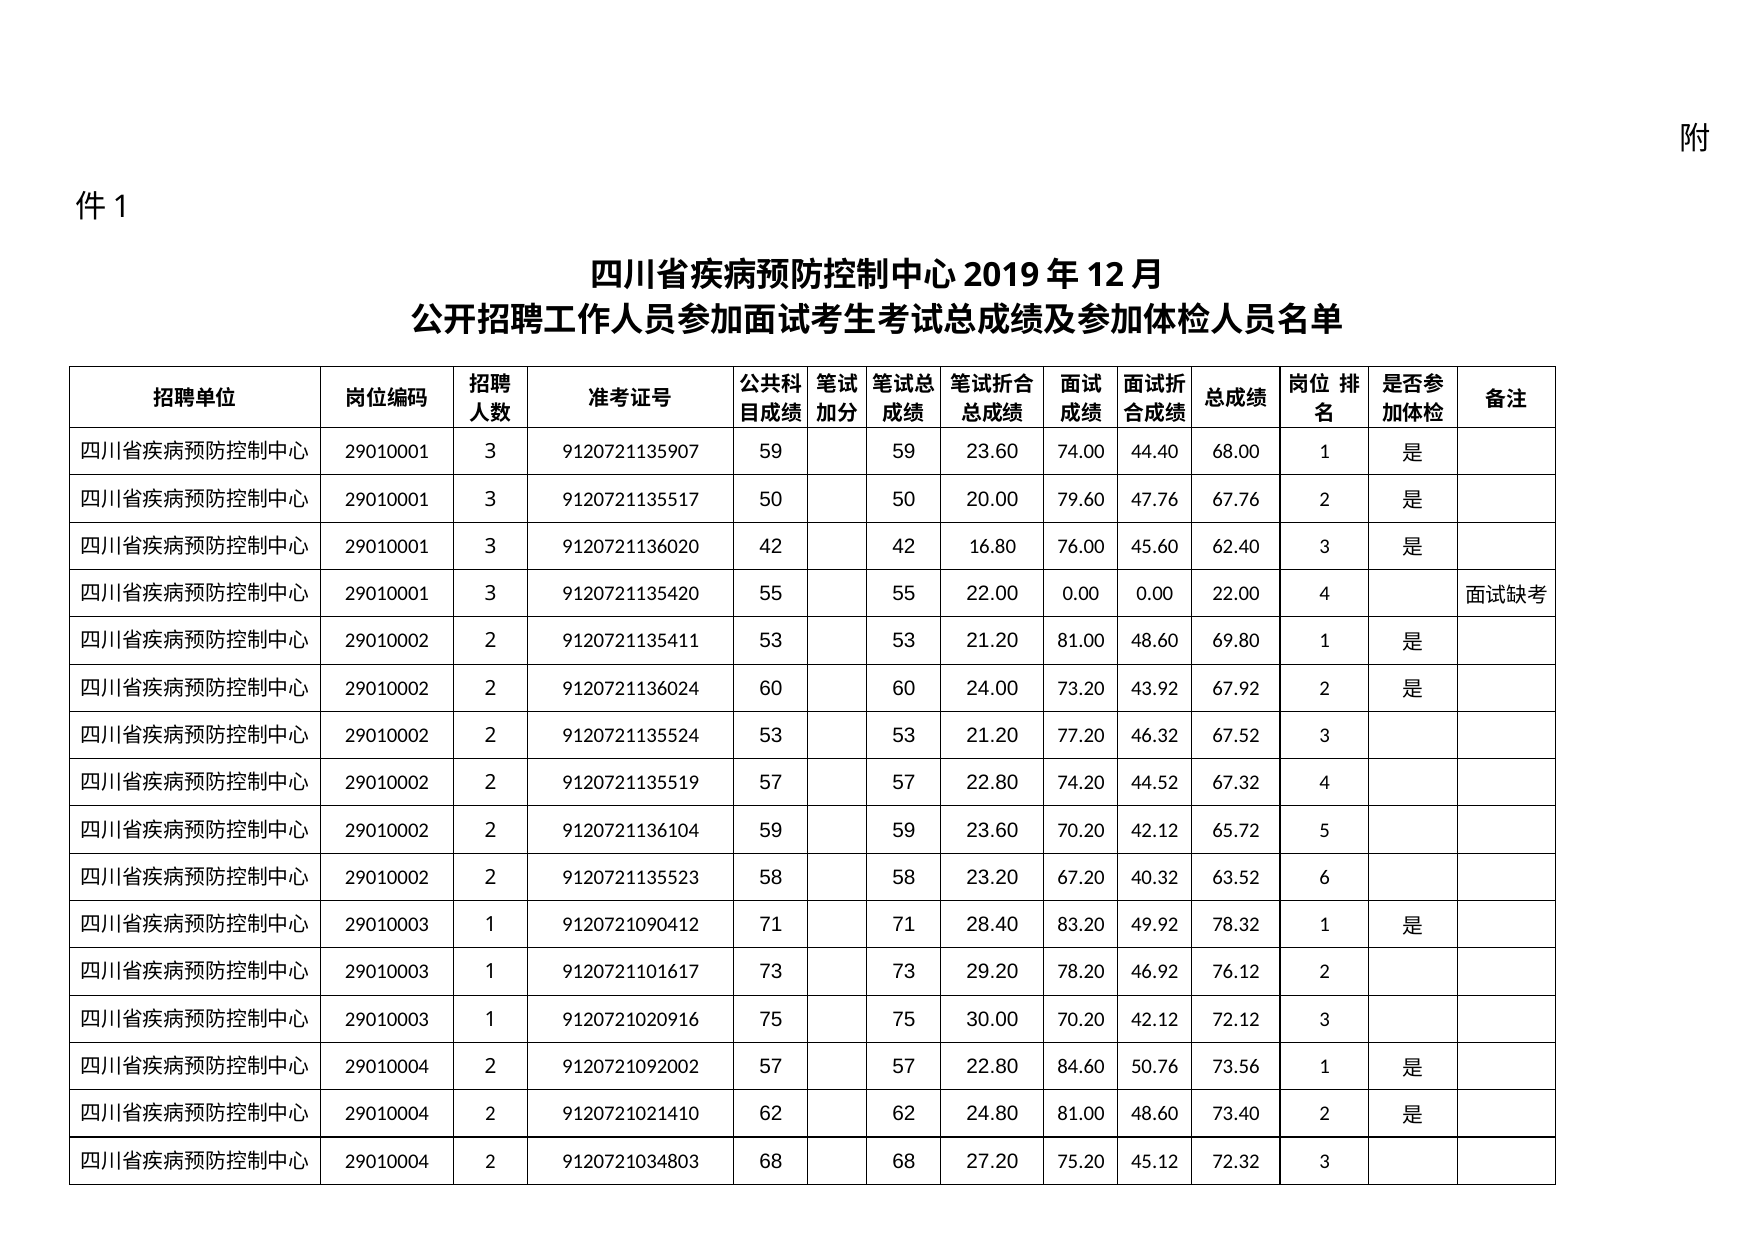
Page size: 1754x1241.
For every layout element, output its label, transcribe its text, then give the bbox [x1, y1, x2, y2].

table_cell [808, 712, 866, 758]
table_cell [808, 759, 866, 805]
table_cell 42 [867, 523, 940, 569]
table_cell [808, 854, 866, 900]
table_cell 48.60 [1118, 617, 1191, 663]
table_cell 46.92 [1118, 948, 1191, 994]
table_cell 59 [734, 806, 807, 853]
table_cell 29010001 [321, 570, 453, 616]
table_cell 67.76 [1192, 475, 1279, 522]
table_cell 2 [454, 665, 527, 711]
table_header 公共科目成绩 [734, 367, 807, 427]
table_cell 62.40 [1192, 523, 1279, 569]
table_cell 71 [734, 901, 807, 947]
table_cell 76.00 [1044, 523, 1117, 569]
table_cell 9120721101617 [528, 948, 733, 994]
table_header 招聘单位 [70, 367, 320, 427]
table_cell 81.00 [1044, 1090, 1117, 1136]
table_cell 22.80 [941, 1043, 1043, 1089]
table_cell 9120721020916 [528, 996, 733, 1042]
table_cell 74.20 [1044, 759, 1117, 805]
table_cell 29010003 [321, 901, 453, 947]
table_cell 9120721136020 [528, 523, 733, 569]
table_cell [1458, 1090, 1555, 1136]
table_cell 2 [454, 1043, 527, 1089]
table_cell 44.40 [1118, 428, 1191, 474]
table_cell [1458, 901, 1555, 947]
table_cell 73.56 [1192, 1043, 1279, 1089]
table_cell [1458, 475, 1555, 522]
table_cell [808, 1090, 866, 1136]
table_cell 29010002 [321, 806, 453, 853]
table_cell 四川省疾病预防控制中心 [70, 475, 320, 522]
table_cell 29010001 [321, 475, 453, 522]
table_header 招聘 人数 [454, 367, 527, 427]
table_cell [808, 570, 866, 616]
table_cell 50 [867, 475, 940, 522]
table_cell 59 [867, 428, 940, 474]
table_cell 29.20 [941, 948, 1043, 994]
table_cell [808, 1043, 866, 1089]
table_cell 59 [734, 428, 807, 474]
table_cell 75 [867, 996, 940, 1042]
table_cell 9120721135517 [528, 475, 733, 522]
table_cell 2 [454, 617, 527, 663]
table_cell 3 [1281, 523, 1368, 569]
table_cell [808, 948, 866, 994]
table_cell 9120721092002 [528, 1043, 733, 1089]
table_cell 2 [454, 759, 527, 805]
table_cell 40.32 [1118, 854, 1191, 900]
table_cell 78.20 [1044, 948, 1117, 994]
table_cell 3 [1281, 996, 1368, 1042]
table_cell 2 [454, 1090, 527, 1136]
table_cell 3 [454, 570, 527, 616]
table_cell [1458, 806, 1555, 853]
table_cell 9120721034803 [528, 1138, 733, 1184]
table_cell 62 [867, 1090, 940, 1136]
table_cell 四川省疾病预防控制中心 [70, 996, 320, 1042]
table_cell 74.00 [1044, 428, 1117, 474]
table_cell 63.52 [1192, 854, 1279, 900]
table_cell [808, 617, 866, 663]
table_cell 27.20 [941, 1138, 1043, 1184]
table_cell [1458, 996, 1555, 1042]
table_cell 21.20 [941, 712, 1043, 758]
table_cell 29010004 [321, 1138, 453, 1184]
table_cell 3 [1281, 1138, 1368, 1184]
table_cell 77.20 [1044, 712, 1117, 758]
table_cell 四川省疾病预防控制中心 [70, 617, 320, 663]
table_header 是否参加体检 [1369, 367, 1457, 427]
table_cell 83.20 [1044, 901, 1117, 947]
table_header 笔试折合总成绩 [941, 367, 1043, 427]
table_cell 60 [734, 665, 807, 711]
table_cell 29010002 [321, 759, 453, 805]
table_header 笔试 加分 [808, 367, 866, 427]
table_cell 是 [1369, 617, 1457, 663]
table_cell 55 [734, 570, 807, 616]
table_cell 四川省疾病预防控制中心 [70, 712, 320, 758]
table_cell 29010003 [321, 996, 453, 1042]
table_cell [1369, 948, 1457, 994]
table_cell [1369, 854, 1457, 900]
table_cell 四川省疾病预防控制中心 [70, 1043, 320, 1089]
table_cell 72.32 [1192, 1138, 1279, 1184]
table_cell [808, 901, 866, 947]
table_cell 是 [1369, 1043, 1457, 1089]
table_cell 43.92 [1118, 665, 1191, 711]
table_cell 四川省疾病预防控制中心 [70, 901, 320, 947]
table_cell 四川省疾病预防控制中心 [70, 523, 320, 569]
table_cell 24.00 [941, 665, 1043, 711]
table_header 准考证号 [528, 367, 733, 427]
table_cell 9120721135420 [528, 570, 733, 616]
table_cell 49.92 [1118, 901, 1191, 947]
table_cell 67.32 [1192, 759, 1279, 805]
table_cell 21.20 [941, 617, 1043, 663]
table_cell 是 [1369, 428, 1457, 474]
table_cell [1458, 428, 1555, 474]
table_cell [1369, 712, 1457, 758]
table_cell 84.60 [1044, 1043, 1117, 1089]
table_cell 42.12 [1118, 996, 1191, 1042]
table_cell [1458, 1043, 1555, 1089]
table_cell 4 [1281, 759, 1368, 805]
table_cell [1369, 996, 1457, 1042]
table_cell 3 [454, 475, 527, 522]
table_cell 2 [1281, 1090, 1368, 1136]
table_cell 2 [1281, 948, 1368, 994]
table_cell 是 [1369, 901, 1457, 947]
table_cell 71 [867, 901, 940, 947]
table_cell 是 [1369, 523, 1457, 569]
table_header 岗位编码 [321, 367, 453, 427]
table_cell 67.92 [1192, 665, 1279, 711]
table_cell 是 [1369, 1090, 1457, 1136]
table_cell 58 [867, 854, 940, 900]
table_header 岗位 排名 [1281, 367, 1368, 427]
table_cell 42.12 [1118, 806, 1191, 853]
table_cell [1458, 665, 1555, 711]
table_cell [808, 665, 866, 711]
table_cell 58 [734, 854, 807, 900]
table_cell 68.00 [1192, 428, 1279, 474]
table_cell 73 [867, 948, 940, 994]
table_cell 78.32 [1192, 901, 1279, 947]
table_cell 1 [1281, 901, 1368, 947]
table_cell 73.20 [1044, 665, 1117, 711]
table_cell 57 [734, 1043, 807, 1089]
table_cell 1 [1281, 617, 1368, 663]
table_cell 73.40 [1192, 1090, 1279, 1136]
text 附件1 [75, 113, 1679, 249]
table_cell 1 [454, 948, 527, 994]
table_cell 9120721135519 [528, 759, 733, 805]
table_cell 2 [454, 712, 527, 758]
table_cell 79.60 [1044, 475, 1117, 522]
table_cell 四川省疾病预防控制中心 [70, 1138, 320, 1184]
table_cell 68 [734, 1138, 807, 1184]
text 公开招聘工作人员参加面试考生考试总成绩及参加体检人员名单 [75, 295, 1679, 341]
table_cell 60 [867, 665, 940, 711]
table_header 面试折合成绩 [1118, 367, 1191, 427]
table_cell 73 [734, 948, 807, 994]
table_cell 0.00 [1118, 570, 1191, 616]
table_cell 2 [454, 854, 527, 900]
table_cell 四川省疾病预防控制中心 [70, 665, 320, 711]
table_cell 81.00 [1044, 617, 1117, 663]
table_cell 23.60 [941, 428, 1043, 474]
table_cell 62 [734, 1090, 807, 1136]
table_cell 2 [454, 806, 527, 853]
table_cell 59 [867, 806, 940, 853]
table_cell [1458, 617, 1555, 663]
table_cell 29010002 [321, 665, 453, 711]
table_cell 48.60 [1118, 1090, 1191, 1136]
table_cell 9120721136104 [528, 806, 733, 853]
table_cell 70.20 [1044, 996, 1117, 1042]
table_cell 2 [1281, 475, 1368, 522]
table_cell [1458, 1138, 1555, 1184]
table_cell 3 [454, 523, 527, 569]
table_cell [1458, 854, 1555, 900]
table_cell 53 [867, 617, 940, 663]
table_cell 29010001 [321, 428, 453, 474]
table_cell 2 [454, 1138, 527, 1184]
table_cell 20.00 [941, 475, 1043, 522]
table_cell [1369, 570, 1457, 616]
table_cell 29010004 [321, 1090, 453, 1136]
table_cell 1 [1281, 1043, 1368, 1089]
table_cell 是 [1369, 665, 1457, 711]
table_cell 2 [1281, 665, 1368, 711]
table_cell [808, 806, 866, 853]
table_cell 5 [1281, 806, 1368, 853]
table_cell 6 [1281, 854, 1368, 900]
table_cell 45.12 [1118, 1138, 1191, 1184]
table_cell [808, 1138, 866, 1184]
table_cell [808, 475, 866, 522]
table_header 备注 [1458, 367, 1555, 427]
table_cell 0.00 [1044, 570, 1117, 616]
table_cell 76.12 [1192, 948, 1279, 994]
table_cell [1458, 712, 1555, 758]
table_cell 50.76 [1118, 1043, 1191, 1089]
table_cell 44.52 [1118, 759, 1191, 805]
table_cell 67.52 [1192, 712, 1279, 758]
table_cell 68 [867, 1138, 940, 1184]
table_cell 9120721021410 [528, 1090, 733, 1136]
table_cell 45.60 [1118, 523, 1191, 569]
table_cell 16.80 [941, 523, 1043, 569]
table_cell 69.80 [1192, 617, 1279, 663]
table_cell [1458, 759, 1555, 805]
text 四川省疾病预防控制中心2019年12月 [75, 249, 1679, 295]
table_cell 47.76 [1118, 475, 1191, 522]
table_cell 72.12 [1192, 996, 1279, 1042]
table_cell [808, 523, 866, 569]
table_cell 四川省疾病预防控制中心 [70, 854, 320, 900]
table_cell 29010002 [321, 854, 453, 900]
table_cell 55 [867, 570, 940, 616]
table_cell 22.00 [1192, 570, 1279, 616]
table_header 面试 成绩 [1044, 367, 1117, 427]
table_cell 29010002 [321, 712, 453, 758]
table_cell 面试缺考 [1458, 570, 1555, 616]
table_cell 四川省疾病预防控制中心 [70, 948, 320, 994]
table_cell 46.32 [1118, 712, 1191, 758]
table_cell 9120721135524 [528, 712, 733, 758]
table_cell [808, 996, 866, 1042]
table_cell 29010004 [321, 1043, 453, 1089]
table_cell 30.00 [941, 996, 1043, 1042]
table_cell 29010002 [321, 617, 453, 663]
table_cell 75.20 [1044, 1138, 1117, 1184]
table_cell 23.60 [941, 806, 1043, 853]
table_header 笔试总成绩 [867, 367, 940, 427]
table_cell 9120721135411 [528, 617, 733, 663]
table_cell 四川省疾病预防控制中心 [70, 428, 320, 474]
table_cell 9120721135523 [528, 854, 733, 900]
table_cell 57 [867, 1043, 940, 1089]
table_cell 1 [454, 996, 527, 1042]
table_cell 四川省疾病预防控制中心 [70, 759, 320, 805]
table_cell 29010003 [321, 948, 453, 994]
table_cell 1 [1281, 428, 1368, 474]
table_cell 22.80 [941, 759, 1043, 805]
table_cell [1458, 523, 1555, 569]
table_cell 70.20 [1044, 806, 1117, 853]
table_cell 9120721135907 [528, 428, 733, 474]
table_cell 53 [734, 617, 807, 663]
table_cell [808, 428, 866, 474]
table_cell 四川省疾病预防控制中心 [70, 1090, 320, 1136]
table_cell 42 [734, 523, 807, 569]
table_cell 是 [1369, 475, 1457, 522]
table_cell 28.40 [941, 901, 1043, 947]
table_cell 53 [734, 712, 807, 758]
table_cell 57 [867, 759, 940, 805]
table_cell 3 [1281, 712, 1368, 758]
table_cell 9120721136024 [528, 665, 733, 711]
table_cell [1458, 948, 1555, 994]
table_cell 四川省疾病预防控制中心 [70, 570, 320, 616]
table_cell 四川省疾病预防控制中心 [70, 806, 320, 853]
table_cell 9120721090412 [528, 901, 733, 947]
table_cell 57 [734, 759, 807, 805]
table_header 总成绩 [1192, 367, 1279, 427]
table_cell 4 [1281, 570, 1368, 616]
table_cell 1 [454, 901, 527, 947]
table_cell 23.20 [941, 854, 1043, 900]
table_cell 24.80 [941, 1090, 1043, 1136]
table_cell 22.00 [941, 570, 1043, 616]
table_cell [1369, 1138, 1457, 1184]
table_cell [1369, 759, 1457, 805]
table_cell 67.20 [1044, 854, 1117, 900]
table_cell 29010001 [321, 523, 453, 569]
table_cell 50 [734, 475, 807, 522]
table_cell 65.72 [1192, 806, 1279, 853]
table_cell 53 [867, 712, 940, 758]
table_cell 75 [734, 996, 807, 1042]
table_cell [1369, 806, 1457, 853]
table_cell 3 [454, 428, 527, 474]
